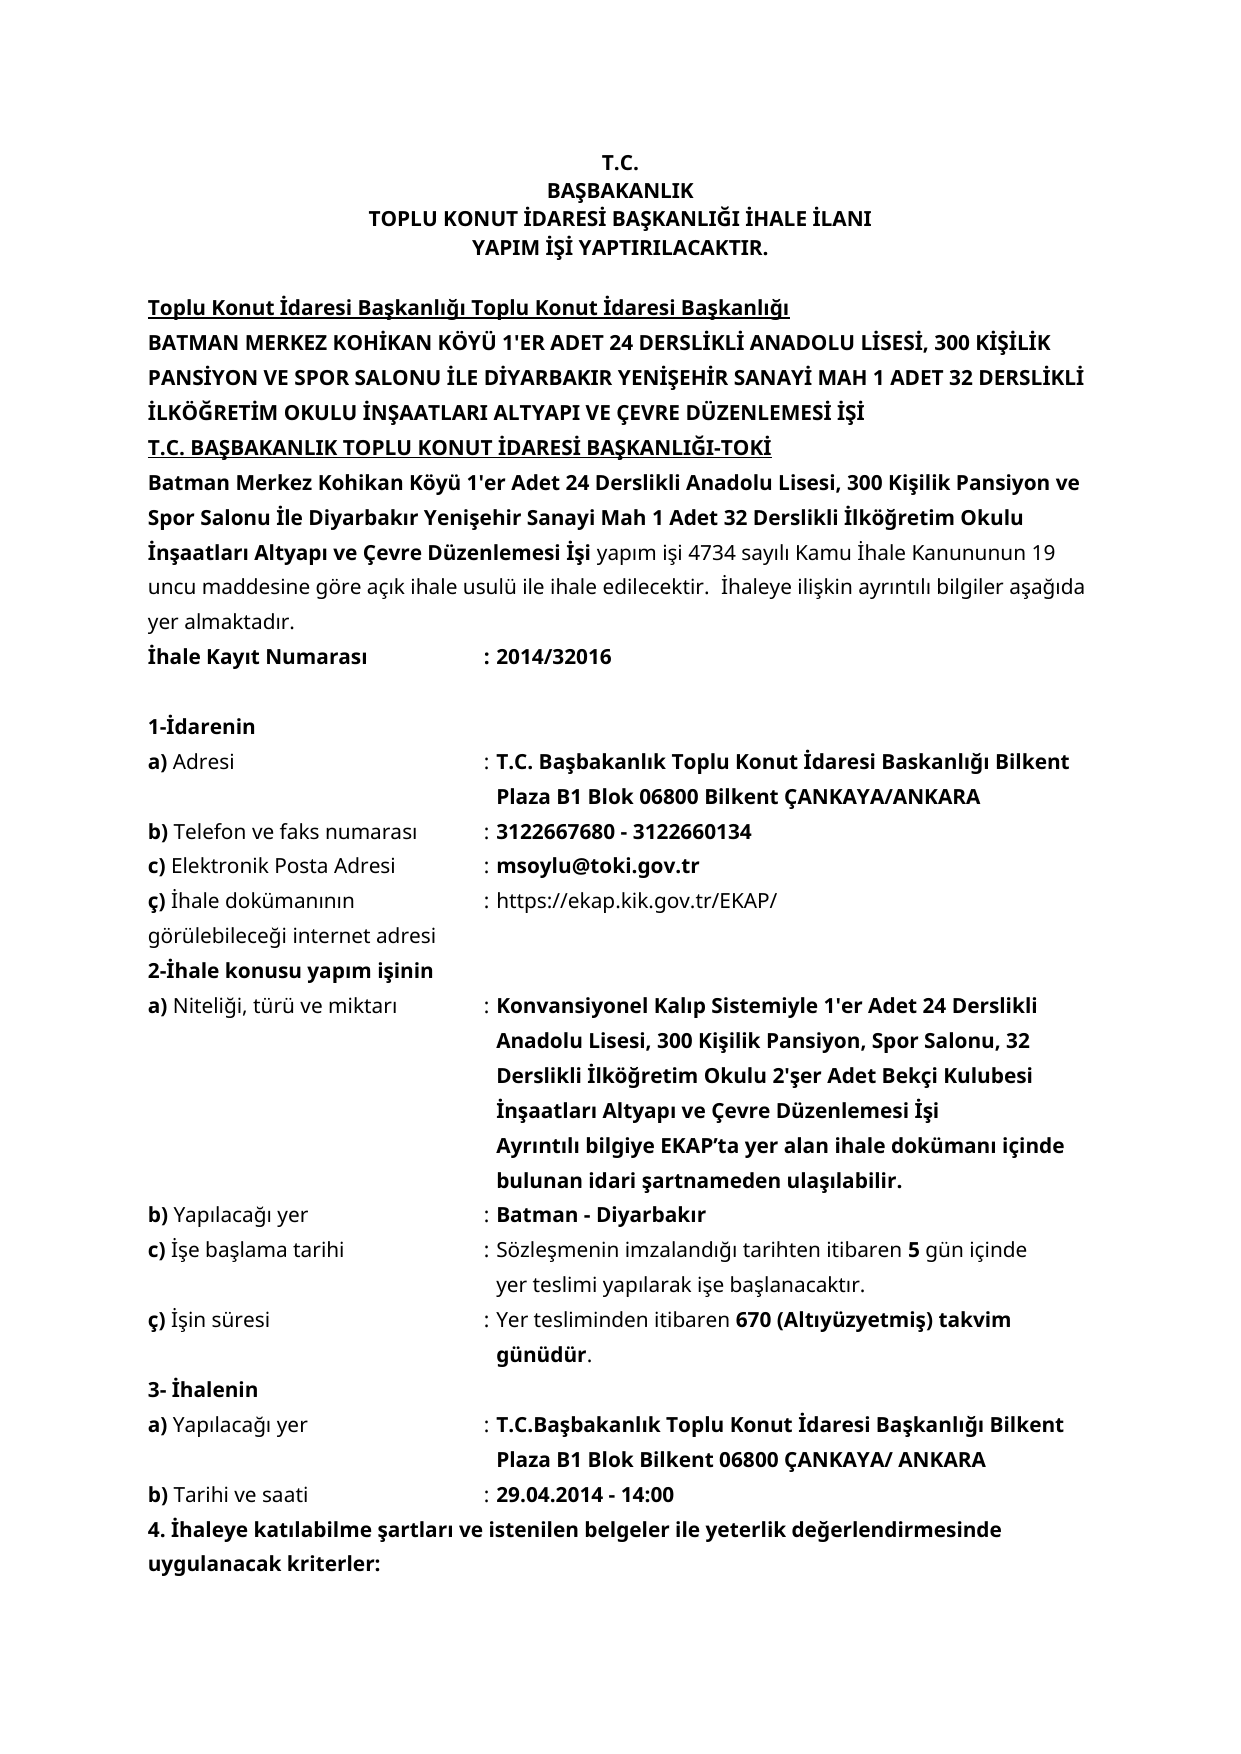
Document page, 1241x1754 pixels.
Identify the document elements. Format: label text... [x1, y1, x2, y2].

table_cell Yer tesliminden itibaren 670 (Altıyüzyetmiş) takvim günüdür. [496, 1299, 1093, 1369]
text BATMAN MERKEZ KOHİKAN KÖYÜ 1'ER ADET 24 DERSLİKLİ ANADOLU LİSESİ, 300 KİŞİLİK PANSİYON VE SPOR SALONU İLE DİYARBAKIR YENİŞEHİR SANAYİ MAH 1 ADET 32 DERSLİKLİ İLKÖĞRETİM OKULU İNŞAATLARI ALTYAPI VE ÇEVRE DÜZENLEMESİ İŞİ [148, 322, 1093, 426]
table_cell Sözleşmenin imzalandığı tarihten itibaren 5 gün içinde yer teslimi yapılarak işe başlanacaktır. [496, 1229, 1093, 1299]
table_cell https://ekap.kik.gov.tr/EKAP/ [496, 880, 1093, 950]
table_header a) Niteliği, türü ve miktarı [148, 985, 483, 1194]
text Toplu Konut İdaresi Başkanlığı Toplu Konut İdaresi Başkanlığı [148, 287, 1093, 322]
table_cell b) Yapılacağı yer [148, 1194, 483, 1229]
table_header T.C.Başbakanlık Toplu Konut İdaresi Başkanlığı Bilkent Plaza B1 Blok Bilkent 06800 ÇANKAYA/ ANKARA [496, 1404, 1093, 1473]
table_cell a) Adresi [148, 741, 483, 810]
text T.C. [148, 148, 1093, 176]
text 2-İhale konusu yapım işinin [148, 950, 1093, 985]
table_header İhale Kayıt Numarası [148, 636, 483, 671]
table_cell msoylu@toki.gov.tr [496, 845, 1093, 880]
table_cell ç) İşin süresi [148, 1299, 483, 1369]
table_header a) Yapılacağı yer [148, 1404, 483, 1473]
table_header 2014/32016 [496, 636, 1093, 671]
table_cell Batman - Diyarbakır [496, 1194, 1093, 1229]
table_cell c) Elektronik Posta Adresi [148, 845, 483, 880]
table_cell ç) İhale dokümanının görülebileceği internet adresi [148, 880, 483, 950]
table_cell T.C. Başbakanlık Toplu Konut İdaresi Baskanlığı Bilkent Plaza B1 Blok 06800 Bilkent ÇANKAYA/ANKARA [496, 741, 1093, 810]
table_cell c) İşe başlama tarihi [148, 1229, 483, 1299]
text BAŞBAKANLIK [148, 176, 1093, 204]
table_cell 29.04.2014 - 14:00 [496, 1473, 1093, 1508]
table_header 1-İdarenin [148, 706, 1093, 741]
table_cell 3122667680 - 3122660134 [496, 810, 1093, 845]
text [148, 1508, 1093, 1578]
text 3- İhalenin [148, 1369, 1093, 1403]
text YAPIM İŞİ YAPTIRILACAKTIR. [148, 233, 1093, 261]
table_cell b) Tarihi ve saati [148, 1473, 483, 1508]
text TOPLU KONUT İDARESİ BAŞKANLIĞI İHALE İLANI [148, 204, 1093, 233]
table_header Konvansiyonel Kalıp Sistemiyle 1'er Adet 24 Derslikli Anadolu Lisesi, 300 Kişilik Pansiyon, Spor Salonu, 32 Derslikli İlköğretim Okulu 2'şer Adet Bekçi Kulubesi İnşaatları Altyapı ve Çevre Düzenlemesi İşi Ayrıntılı bilgiye EKAP’ta yer alan ihale dokümanı içinde bulunan idari şartnameden ulaşılabilir. [496, 985, 1093, 1194]
table_cell b) Telefon ve faks numarası [148, 810, 483, 845]
text T.C. BAŞBAKANLIK TOPLU KONUT İDARESİ BAŞKANLIĞI-TOKİ Batman Merkez Kohikan Köyü 1'er Adet 24 Derslikli Anadolu Lisesi, 300 Kişilik Pansiyon ve Spor Salonu İle Diyarbakır Yenişehir Sanayi Mah 1 Adet 32 Derslikli İlköğretim Okulu İnşaatları Altyapı ve Çevre Düzenlemesi İşi yapım işi 4734 sayılı Kamu İhale Kanununun 19 uncu maddesine göre açık ihale usulü ile ihale edilecektir. İhaleye ilişkin ayrıntılı bilgiler aşağıda yer almaktadır. [148, 426, 1093, 636]
